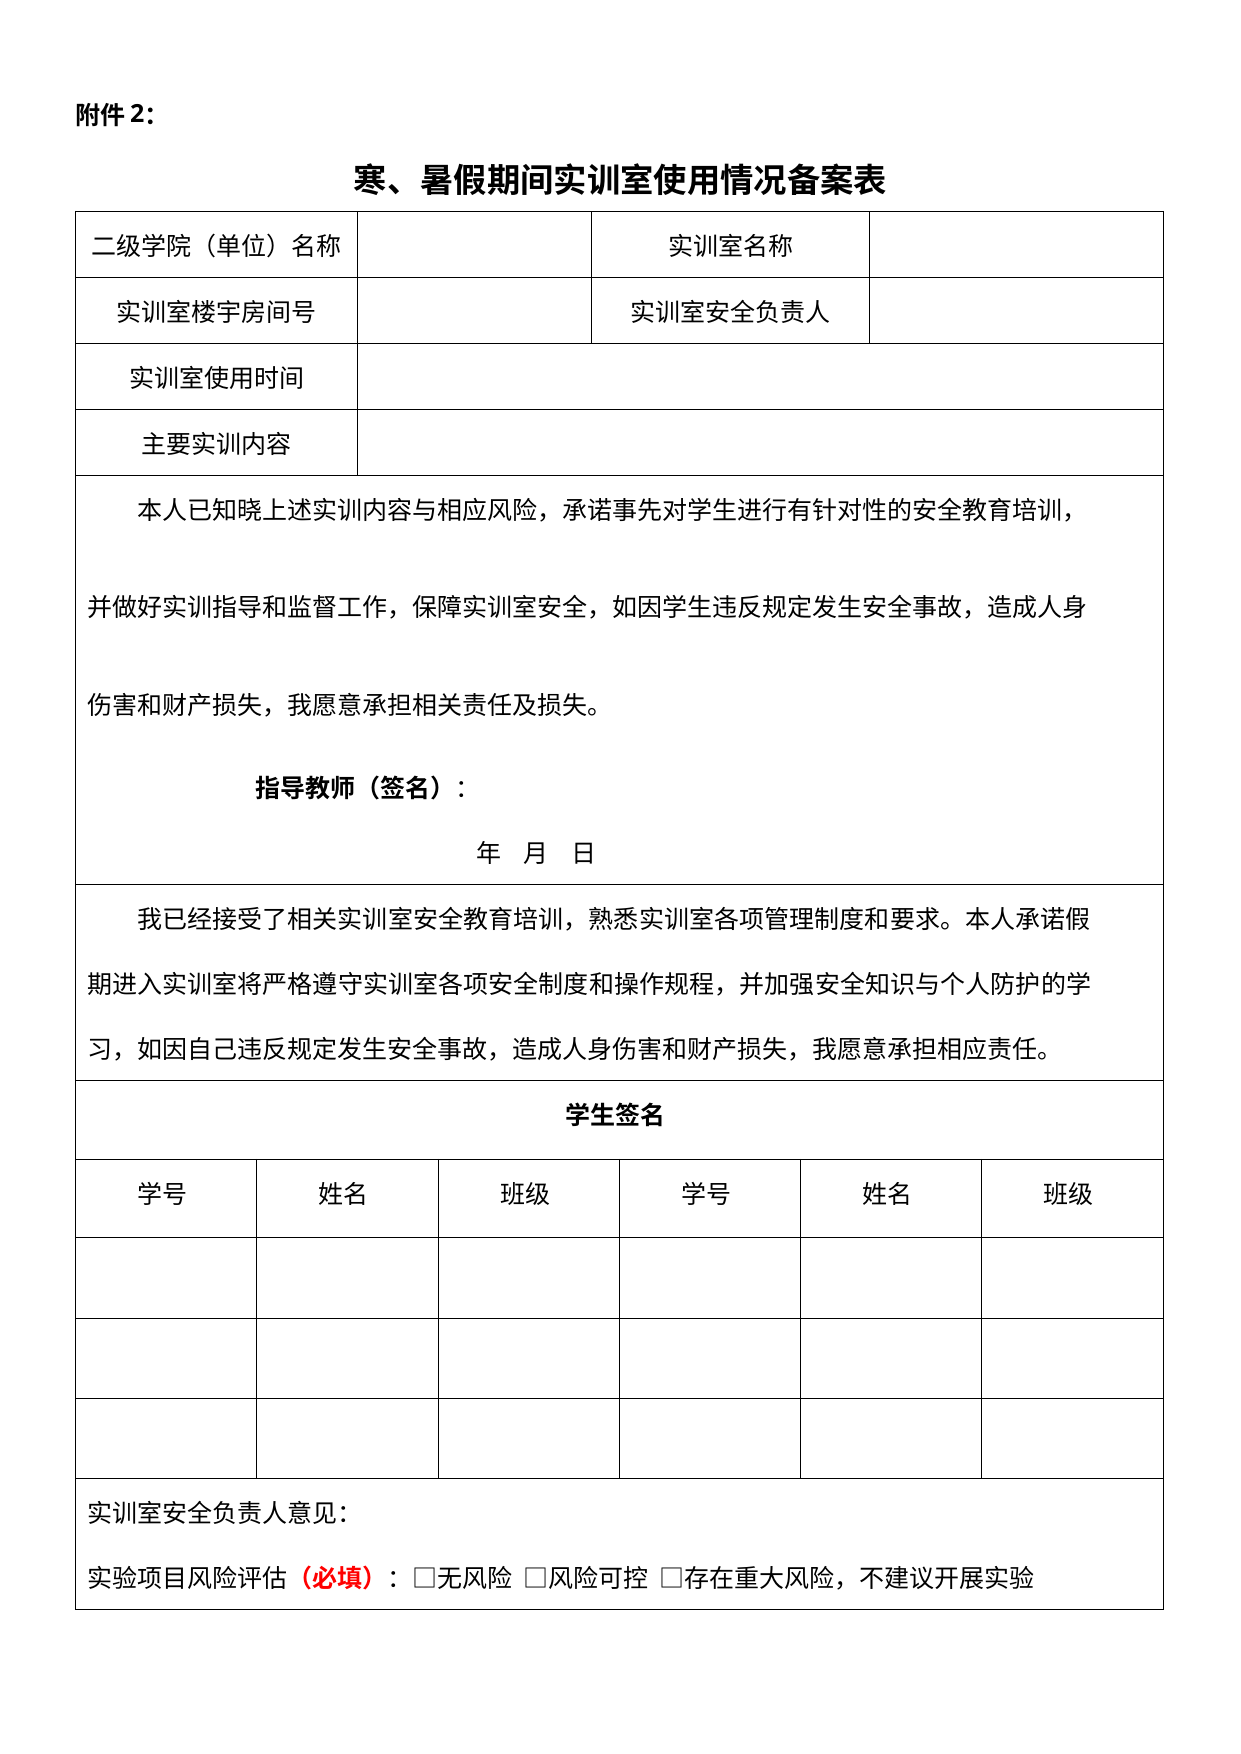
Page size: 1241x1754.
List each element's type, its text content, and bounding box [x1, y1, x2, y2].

table_cell [439, 1319, 619, 1398]
table_cell [982, 1238, 1163, 1317]
table_cell 我已经接受了相关实训室安全教育培训，熟悉实训室各项管理制度和要求。本人承诺假期进入实训室将严格遵守实训室各项安全制度和操作规程，并加强安全知识与个人防护的学习，如因自己违反规定发生安全事故，造成人身伤害和财产损失，我愿意承担相应责任。 [76, 885, 1163, 1080]
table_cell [76, 1479, 1163, 1609]
table_cell 班级 [982, 1160, 1163, 1237]
table_cell 班级 [439, 1160, 619, 1237]
table_cell [439, 1238, 619, 1317]
table_cell 学号 [76, 1160, 256, 1237]
table_cell 实训室楼宇房间号 [76, 278, 357, 343]
table_header [870, 212, 1163, 277]
table_cell 学生签名 [76, 1081, 1163, 1159]
text 附件2： [75, 81, 1165, 146]
table_cell [358, 278, 591, 343]
table_cell [620, 1399, 800, 1478]
table_cell [439, 1399, 619, 1478]
table_cell [620, 1319, 800, 1398]
table_cell 本人已知晓上述实训内容与相应风险，承诺事先对学生进行有针对性的安全教育培训，并做好实训指导和监督工作，保障实训室安全，如因学生违反规定发生安全事故，造成人身伤害和财产损失，我愿意承担相关责任及损失。 指导教师（签名）： 年 月 日 [76, 476, 1163, 884]
table_cell [982, 1319, 1163, 1398]
table_cell 主要实训内容 [76, 410, 357, 475]
table_cell [620, 1238, 800, 1317]
table_cell [801, 1319, 981, 1398]
table_cell 姓名 [801, 1160, 981, 1237]
table_cell [76, 1238, 256, 1317]
table_header 实训室名称 [592, 212, 869, 277]
table_cell 实训室使用时间 [76, 344, 357, 409]
table_cell 学号 [620, 1160, 800, 1237]
table_cell [801, 1399, 981, 1478]
table_cell [358, 344, 1163, 409]
text 寒、暑假期间实训室使用情况备案表 [75, 146, 1165, 211]
table_cell [76, 1399, 256, 1478]
table_cell [257, 1319, 438, 1398]
table_cell 姓名 [257, 1160, 438, 1237]
table_cell [257, 1399, 438, 1478]
table_cell 实训室安全负责人 [592, 278, 869, 343]
table_cell [358, 410, 1163, 475]
table_header [358, 212, 591, 277]
table_cell [76, 1319, 256, 1398]
table_cell [801, 1238, 981, 1317]
table_cell [870, 278, 1163, 343]
table_header 二级学院（单位）名称 [76, 212, 357, 277]
table_cell [982, 1399, 1163, 1478]
table_cell [257, 1238, 438, 1317]
